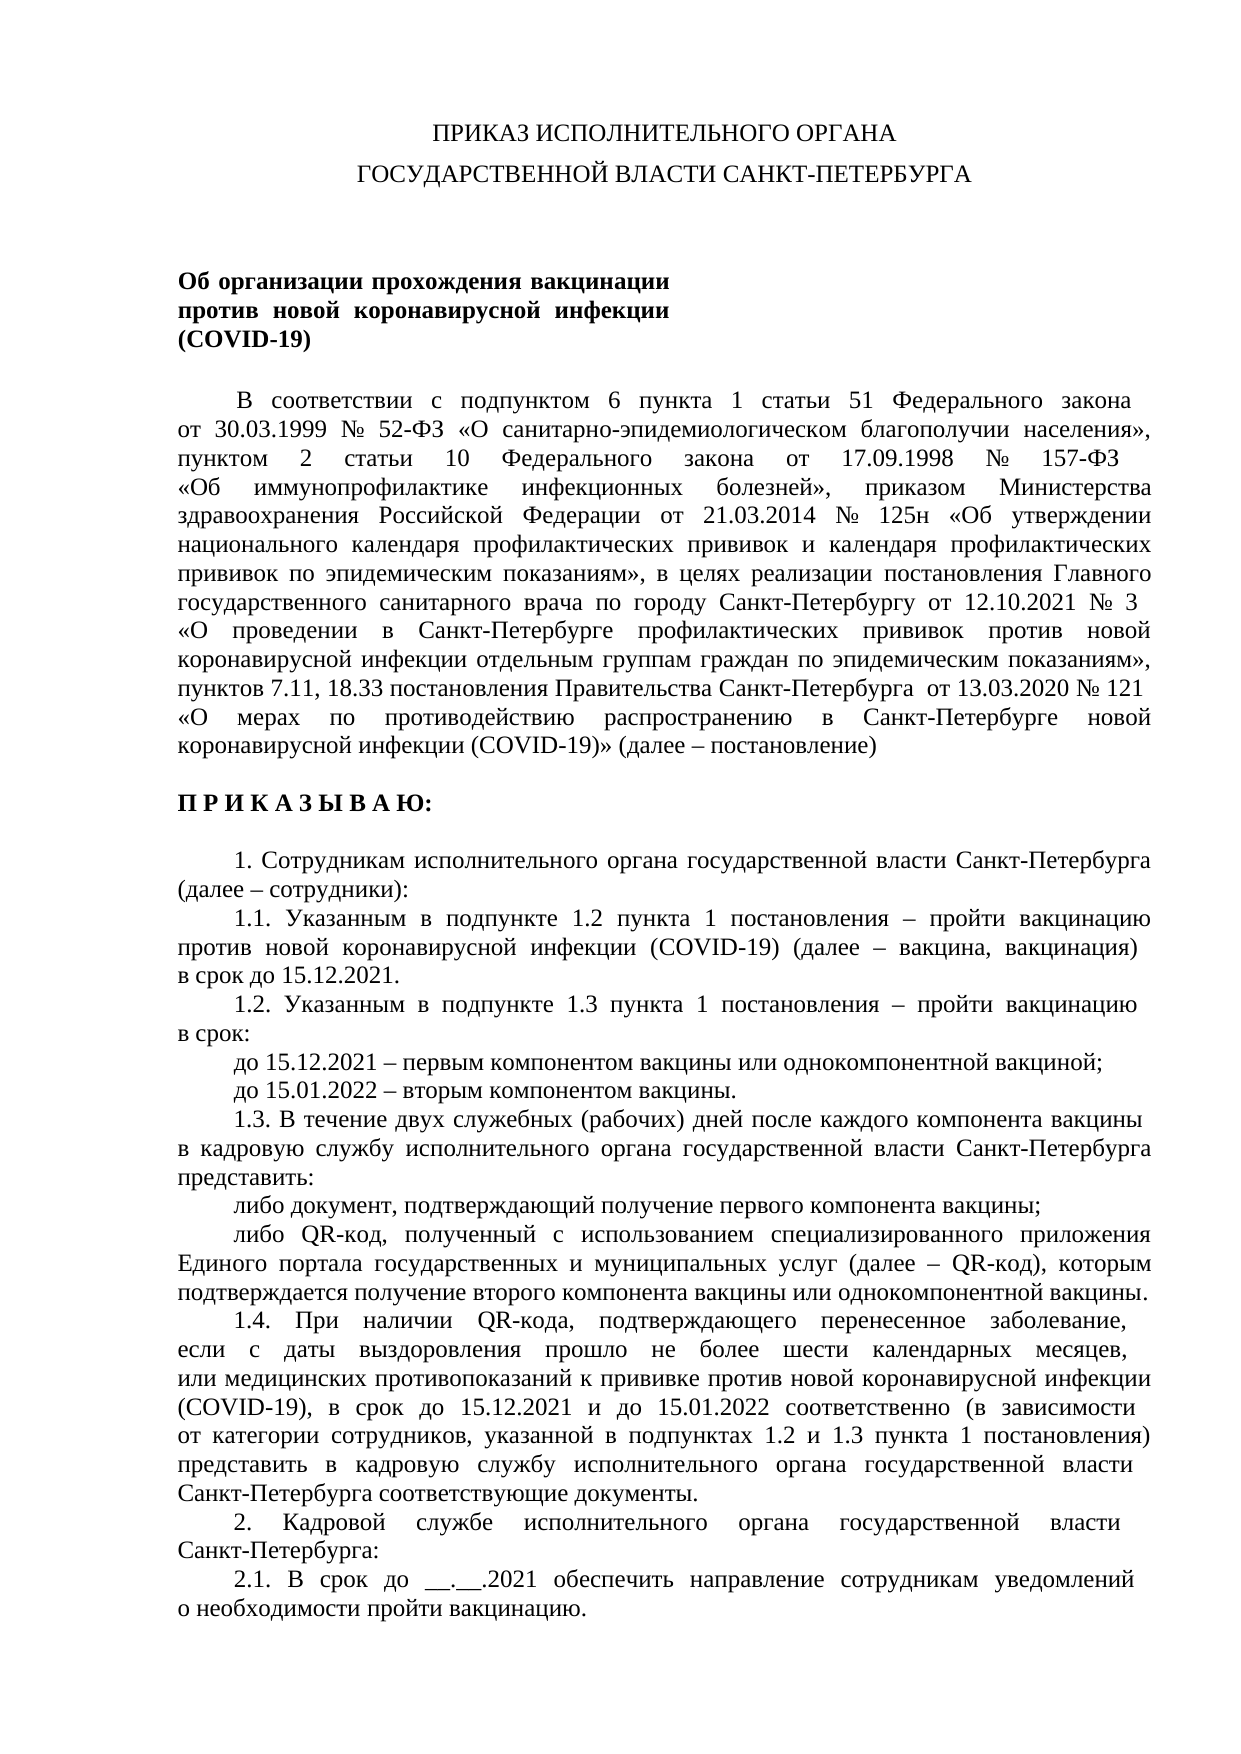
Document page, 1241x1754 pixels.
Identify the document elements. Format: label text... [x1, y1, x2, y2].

text 1.2. Указанным в подпункте 1.3 пункта 1 постановления – пройти вакцинацию в срок: [177, 989, 1152, 1047]
text ПРИКАЗ ИСПОЛНИТЕЛЬНОГО ОРГАНА [177, 118, 1152, 147]
text 2. Кадровой службе исполнительного органа государственной власти Санкт-Петербурга: [177, 1507, 1152, 1564]
text либо QR-код, полученный с использованием специализированного приложения Единого портала государственных и муниципальных услуг (далее – QR-код), которым подтверждается получение второго компонента вакцины или однокомпонентной вакцины. [177, 1219, 1152, 1306]
text ГОСУДАРСТВЕННОЙ ВЛАСТИ САНКТ-ПЕТЕРБУРГА [177, 159, 1152, 188]
text 1.4. При наличии QR-кода, подтверждающего перенесенное заболевание, если с даты выздоровления прошло не более шести календарных месяцев, или медицинских противопоказаний к прививке против новой коронавирусной инфекции (COVID-19), в срок до 15.12.2021 и до 15.01.2022 соответственно (в зависимости от категории сотрудников, указанной в подпунктах 1.2 и 1.3 пункта 1 постановления) представить в кадровую службу исполнительного органа государственной власти Санкт-Петербурга соответствующие документы. [177, 1306, 1152, 1507]
text П Р И К А З Ы В А Ю: [177, 788, 1152, 817]
text 1.3. В течение двух служебных (рабочих) дней после каждого компонента вакцины в кадровую службу исполнительного органа государственной власти Санкт-Петербурга представить: [177, 1104, 1152, 1191]
text до 15.01.2022 – вторым компонентом вакцины. [177, 1076, 1152, 1104]
text либо документ, подтверждающий получение первого компонента вакцины; [177, 1191, 1152, 1219]
text до 15.12.2021 – первым компонентом вакцины или однокомпонентной вакциной; [177, 1047, 1152, 1076]
text 2.1. В срок до __.__.2021 обеспечить направление сотрудникам уведомлений о необходимости пройти вакцинацию. [177, 1564, 1152, 1622]
text В соответствии с подпунктом 6 пункта 1 статьи 51 Федерального закона от 30.03.1999 № 52-ФЗ «О санитарно-эпидемиологическом благополучии населения», пунктом 2 статьи 10 Федерального закона от 17.09.1998 № 157-ФЗ «Об иммунопрофилактике инфекционных болезней», приказом Министерства здравоохранения Российской Федерации от 21.03.2014 № 125н «Об утверждении национального календаря профилактических прививок и календаря профилактических прививок по эпидемическим показаниям», в целях реализации постановления Главного государственного санитарного врача по городу Санкт-Петербургу от 12.10.2021 № 3 «О проведении в Санкт-Петербурге профилактических прививок против новой коронавирусной инфекции отдельным группам граждан по эпидемическим показаниям», пунктов 7.11, 18.33 постановления Правительства Санкт-Петербурга от 13.03.2020 № 121 «О мерах по противодействию распространению в Санкт-Петербурге новой коронавирусной инфекции (COVID-19)» (далее – постановление) [177, 386, 1152, 759]
text 1. Сотрудникам исполнительного органа государственной власти Санкт-Петербурга (далее – сотрудники): [177, 846, 1152, 903]
text 1.1. Указанным в подпункте 1.2 пункта 1 постановления – пройти вакцинацию против новой коронавирусной инфекции (COVID-19) (далее – вакцина, вакцинация) в срок до 15.12.2021. [177, 903, 1152, 989]
